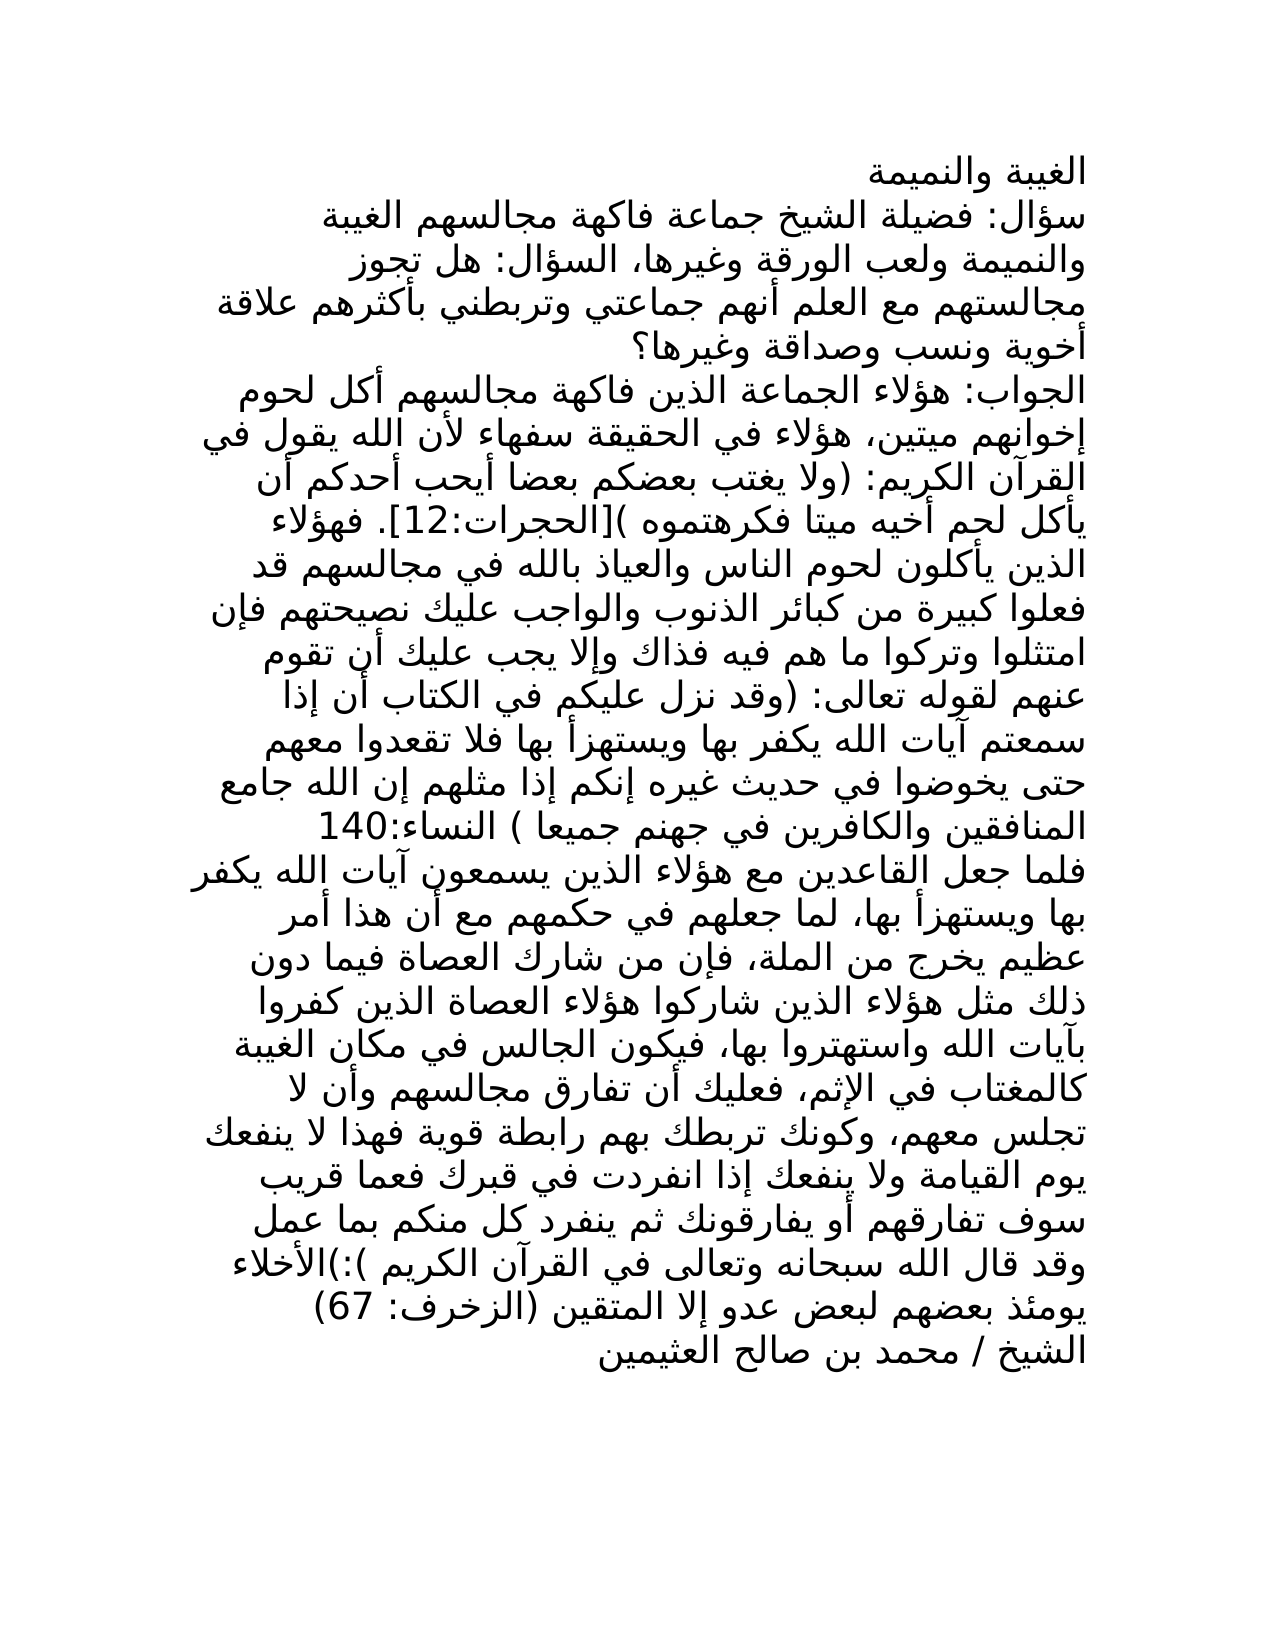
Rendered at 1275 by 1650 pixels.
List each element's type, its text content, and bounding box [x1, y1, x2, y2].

text الجواب: هؤلاء الجماعة الذين فاكهة مجالسهم أكل لحوم إخوانهم ميتين، هؤلاء في الحقيقة سفهاء لأن الله يقول في القرآن الكريم: (ولا يغتب بعضكم بعضا أيحب أحدكم أن يأكل لحم أخيه ميتا فكرهتموه )[الحجرات:12]. فهؤلاء الذين يأكلون لحوم الناس والعياذ بالله في مجالسهم قد فعلوا كبيرة من كبائر الذنوب والواجب عليك نصيحتهم فإن امتثلوا وتركوا ما هم فيه فذاك وإلا يجب عليك أن تقوم عنهم لقوله تعالى: (وقد نزل عليكم في الكتاب أن إذا سمعتم آيات الله يكفر بها ويستهزأ بها فلا تقعدوا معهم حتى يخوضوا في حديث غيره إنكم إذا مثلهم إن الله جامع المنافقين والكافرين في جهنم جميعا ) النساء:140 [187, 368, 1087, 848]
text سؤال: فضيلة الشيخ جماعة فاكهة مجالسهم الغيبة والنميمة ولعب الورقة وغيرها، السؤال: هل تجوز مجالستهم مع العلم أنهم جماعتي وتربطني بأكثرهم علاقة أخوية ونسب وصداقة وغيرها؟ [187, 194, 1087, 368]
text فلما جعل القاعدين مع هؤلاء الذين يسمعون آيات الله يكفر بها ويستهزأ بها، لما جعلهم في حكمهم مع أن هذا أمر عظيم يخرج من الملة، فإن من شارك العصاة فيما دون ذلك مثل هؤلاء الذين شاركوا هؤلاء العصاة الذين كفروا بآيات الله واستهتروا بها، فيكون الجالس في مكان الغيبة كالمغتاب في الإثم، فعليك أن تفارق مجالسهم وأن لا تجلس معهم، وكونك تربطك بهم رابطة قوية فهذا لا ينفعك يوم القيامة ولا ينفعك إذا انفردت في قبرك فعما قريب سوف تفارقهم أو يفارقونك ثم ينفرد كل منكم بما عمل وقد قال الله سبحانه وتعالى في القرآن الكريم ):)الأخلاء يومئذ بعضهم لبعض عدو إلا المتقين (الزخرف: 67) [187, 848, 1087, 1328]
text الشيخ / محمد بن صالح العثيمين [187, 1328, 1087, 1372]
text الغيبة والنميمة [187, 150, 1087, 194]
